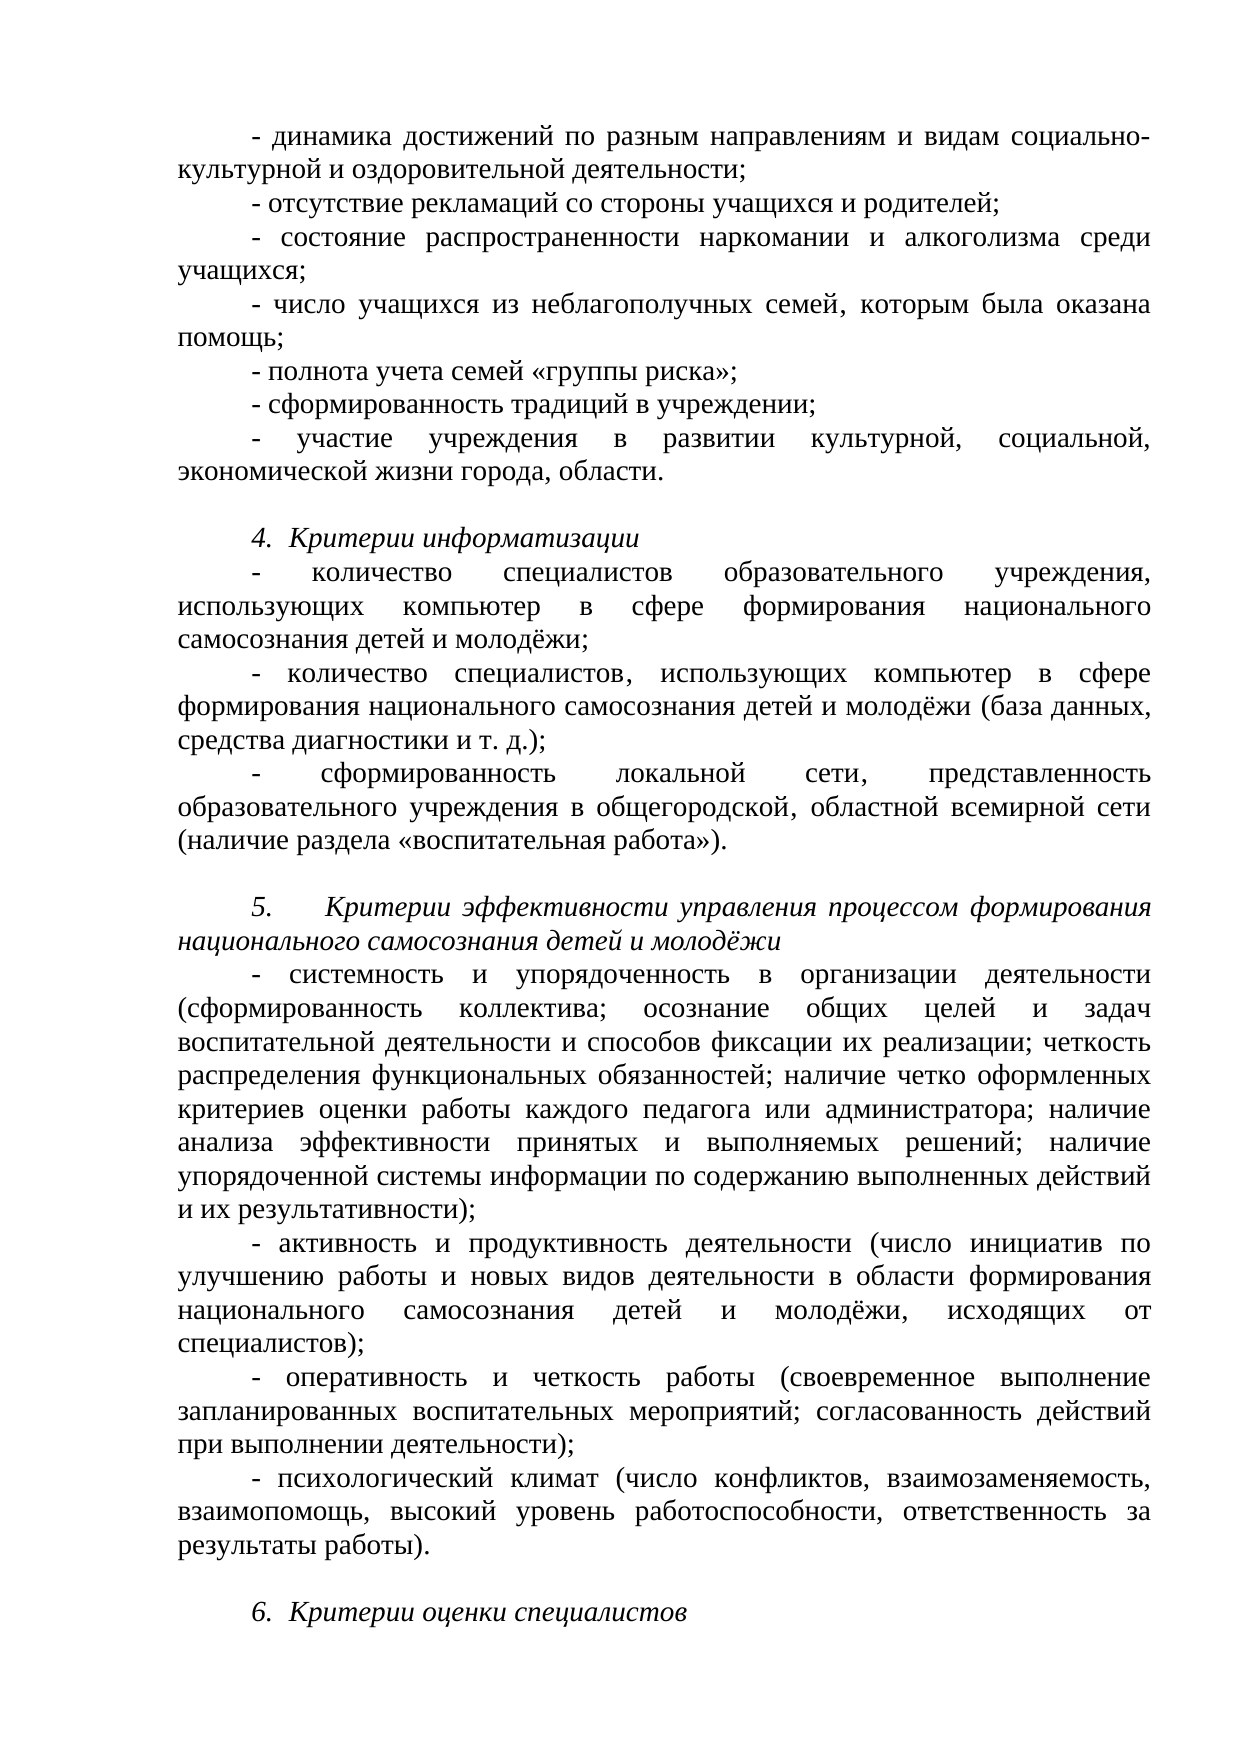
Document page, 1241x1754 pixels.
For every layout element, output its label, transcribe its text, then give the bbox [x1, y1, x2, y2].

text - психологический климат (число конфликтов, взаимозаменяемость, взаимопомощь, высокий уровень работоспособности, ответственность за результаты работы). [177, 1460, 1152, 1560]
text - отсутствие рекламаций со стороны учащихся и родителей; [177, 185, 1152, 219]
text - активность и продуктивность деятельности (число инициатив по улучшению работы и новых видов деятельности в области формирования национального самосознания детей и молодёжи, исходящих от специалистов); [177, 1225, 1152, 1359]
text - состояние распространенности наркомании и алкоголизма среди учащихся; [177, 219, 1152, 286]
text - системность и упорядоченность в организации деятельности (сформированность коллектива; осознание общих целей и задач воспитательной деятельности и способов фиксации их реализации; четкость распределения функциональных обязанностей; наличие четко оформленных критериев оценки работы каждого педагога или администратора; наличие анализа эффективности принятых и выполняемых решений; наличие упорядоченной системы информации по содержанию выполненных действий и их результативности); [177, 957, 1152, 1225]
text - количество специалистов образовательного учреждения, использующих компьютер в сфере формирования национального самосознания детей и молодёжи; [177, 554, 1152, 655]
list Критерии информатизации [251, 521, 1152, 554]
text - число учащихся из неблагополучных семей‚ которым была оказана помощь; [177, 286, 1152, 353]
text - сформированность традиций в учреждении; [177, 386, 1152, 420]
list Критерии оценки специалистов [251, 1594, 1152, 1627]
list Критерии эффективности управления процессом формирования национального самосознания детей и молодёжи [177, 889, 1152, 957]
text - сформированность локальной сети‚ представленность образовательного учреждения в общегородской‚ областной всемирной сети (наличие раздела «воспитательная работа»). [177, 755, 1152, 856]
text - полнота учета семей «группы риска»; [177, 353, 1152, 386]
text - оперативность и четкость работы (своевременное выполнение запланированных воспитательных мероприятий; согласованность действий при выполнении деятельности); [177, 1359, 1152, 1460]
text - количество специалистов‚ использующих компьютер в сфере формирования национального самосознания детей и молодёжи (база данных, средства диагностики и т. д.); [177, 655, 1152, 755]
text - динамика достижений по разным направлениям и видам социально-культурной и оздоровительной деятельности; [177, 118, 1152, 185]
text - участие учреждения в развитии культурной, социальной, экономической жизни города, области. [177, 420, 1152, 487]
